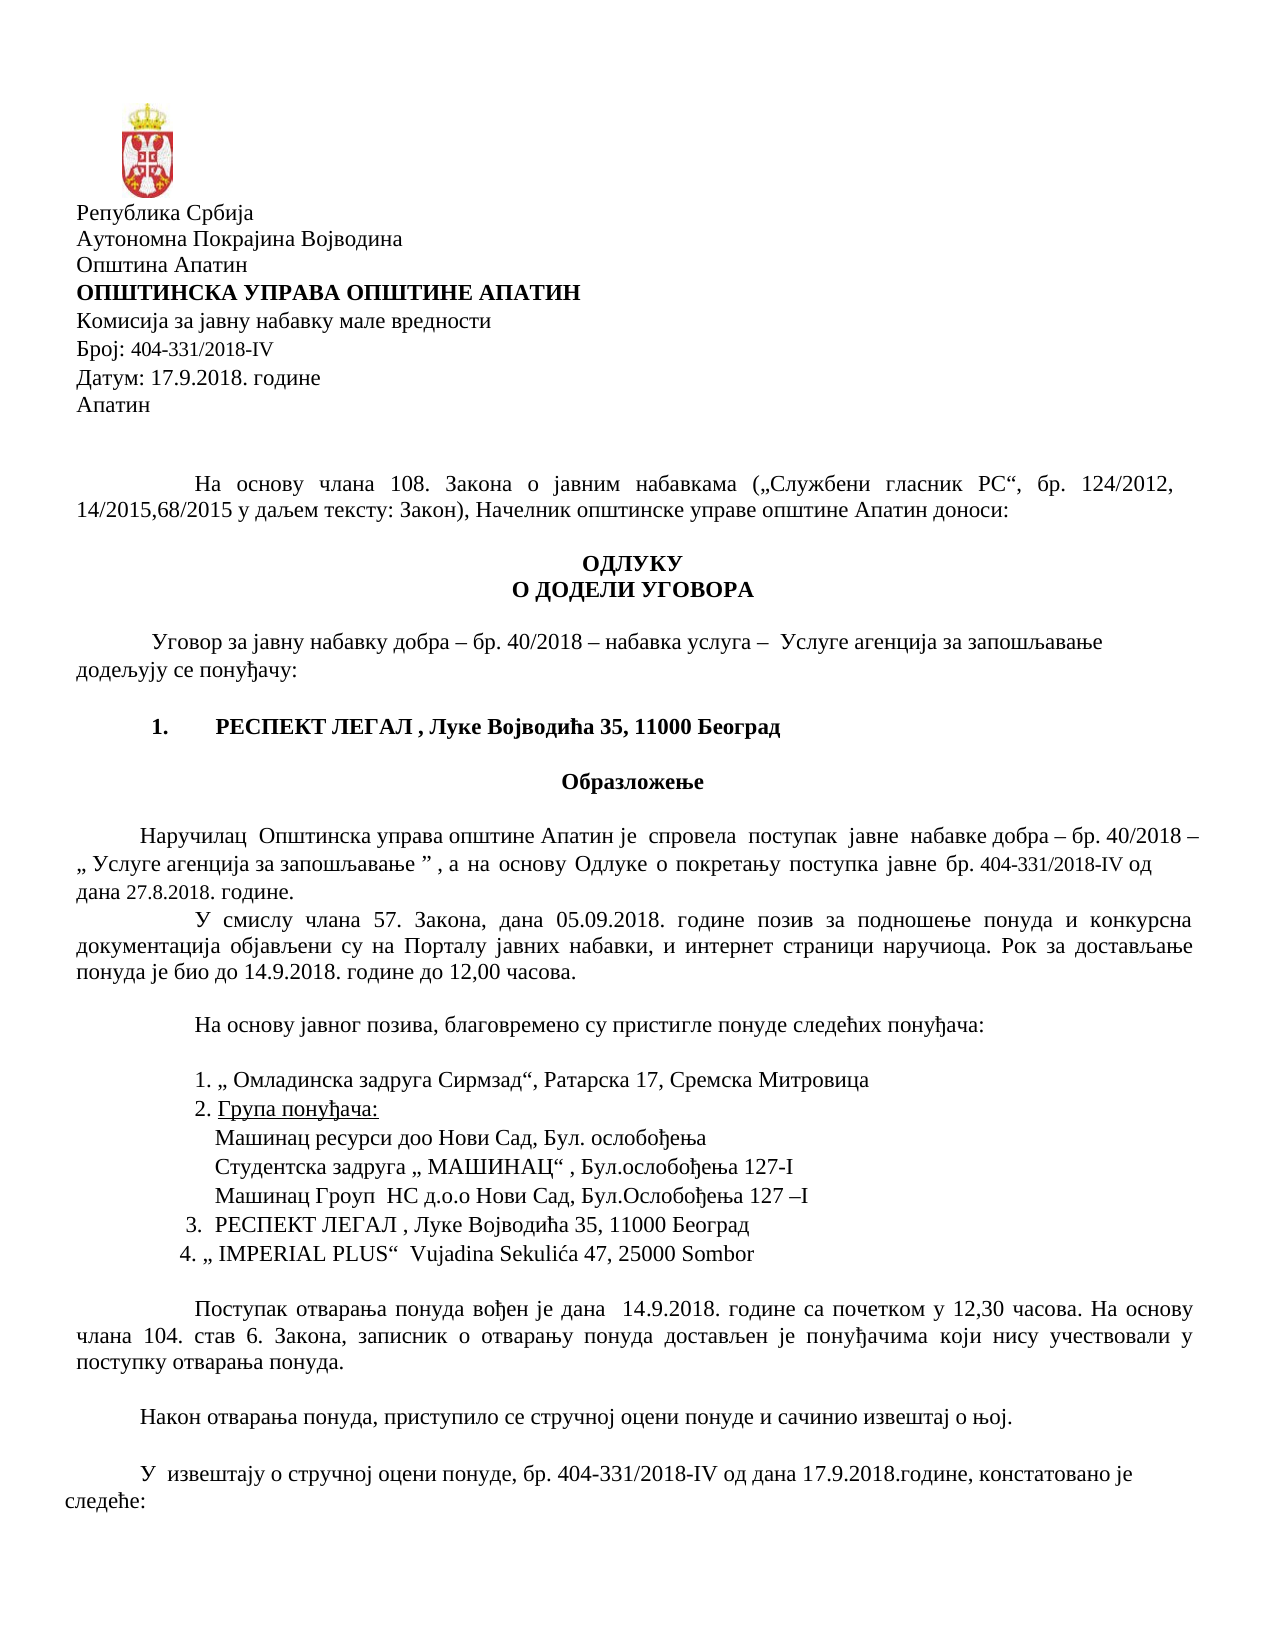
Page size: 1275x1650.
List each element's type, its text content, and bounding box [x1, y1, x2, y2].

text Република Србија [76, 199, 1200, 225]
text Уговор за јавну набавку добра – бр. 40/2018 – набавка услуга – Услуге агенција за запошљавање додељују се понуђачу: [76, 627, 1154, 683]
text Студентска задруга „ МАШИНАЦ“ , Бул.ослобођења 127-I [64, 1152, 1198, 1179]
text Образложење [550, 768, 714, 795]
text У извештају о стручној оцени понуде, бр. 404-331/2018-IV од дана 17.9.2018.године, констатовано је следеће: [64, 1460, 1198, 1514]
text На основу члана 108. Закона о јавним набавкама („Службени гласник РС“, бр. 124/2012, [194, 470, 1200, 496]
text Машинац ресурси доо Нови Сад, Бул. ослобођења [64, 1123, 1198, 1151]
text ОДЛУКУ [571, 549, 694, 576]
text Наручилац Општинска управа општине Апатин је спровела поступак јавне набавке добра – бр. 40/2018 – „ Услуге агенција за запошљавање ” , а на основу Одлуке о покретању поступка јавне бр. 404-331/2018-IV од дана 27.8.2018. године. [76, 821, 1200, 905]
text Број: 404-331/2018-IV [76, 334, 1200, 363]
text О ДОДЕЛИ УГОВОРА [500, 576, 765, 602]
text Општина Апатин [76, 252, 1200, 278]
text Датум: 17.9.2018. године [76, 363, 1200, 391]
text 4. „ IMPERIAL PLUS“ Vujadina Sekulića 47, 25000 Sombor [64, 1239, 1198, 1266]
text Након отварања понуда, приступило се стручној оцени понуде и сачинио извештај о њој. [64, 1402, 1198, 1429]
list РЕСПЕКТ ЛЕГАЛ , Луке Војводића 35, 11000 Београд [151, 712, 1154, 740]
text Апатин [76, 391, 1200, 417]
picture [122, 103, 173, 198]
text У смислу члана 57. Закона, дана 05.09.2018. године позив за подношење понуда и конкурсна документација објављени су на Порталу јавних набавки, и интернет страници наручиоца. Рок за достављање понуда је био до 14.9.2018. године до 12,00 часова. [76, 906, 1193, 985]
text 14/2015,68/2015 у даљем тексту: Закон), Начелник општинске управе општине Апатин доноси: [76, 496, 1200, 523]
text 3. РЕСПЕКТ ЛЕГАЛ , Луке Војводића 35, 11000 Београд [139, 1210, 1198, 1237]
text 2. Група понуђача: [119, 1094, 1198, 1122]
text Машинац Гроуп НС д.о.о Нови Сад, Бул.Ослобођења 127 –I [64, 1181, 1198, 1208]
text На основу јавног позива, благовремено су пристигле понуде следећих понуђача: [194, 1011, 1200, 1038]
text 1. „ Омладинска задруга Сирмзад“, Ратарска 17, Сремска Митровица [119, 1066, 1198, 1093]
text Поступак отварања понуда вођен је дана 14.9.2018. године са почетком у 12,30 часова. На основу члана 104. став 6. Закона, записник о отварању понуда достављен је понуђачима који нису учествовали у поступку отварања понуда. [76, 1295, 1193, 1374]
text ОПШТИНСКА УПРАВА ОПШТИНЕ АПАТИН [76, 278, 1200, 306]
text Аутономна Покрајина Војводина [76, 225, 1200, 252]
text Комисија за јавну набавку мале вредности [76, 306, 1200, 334]
